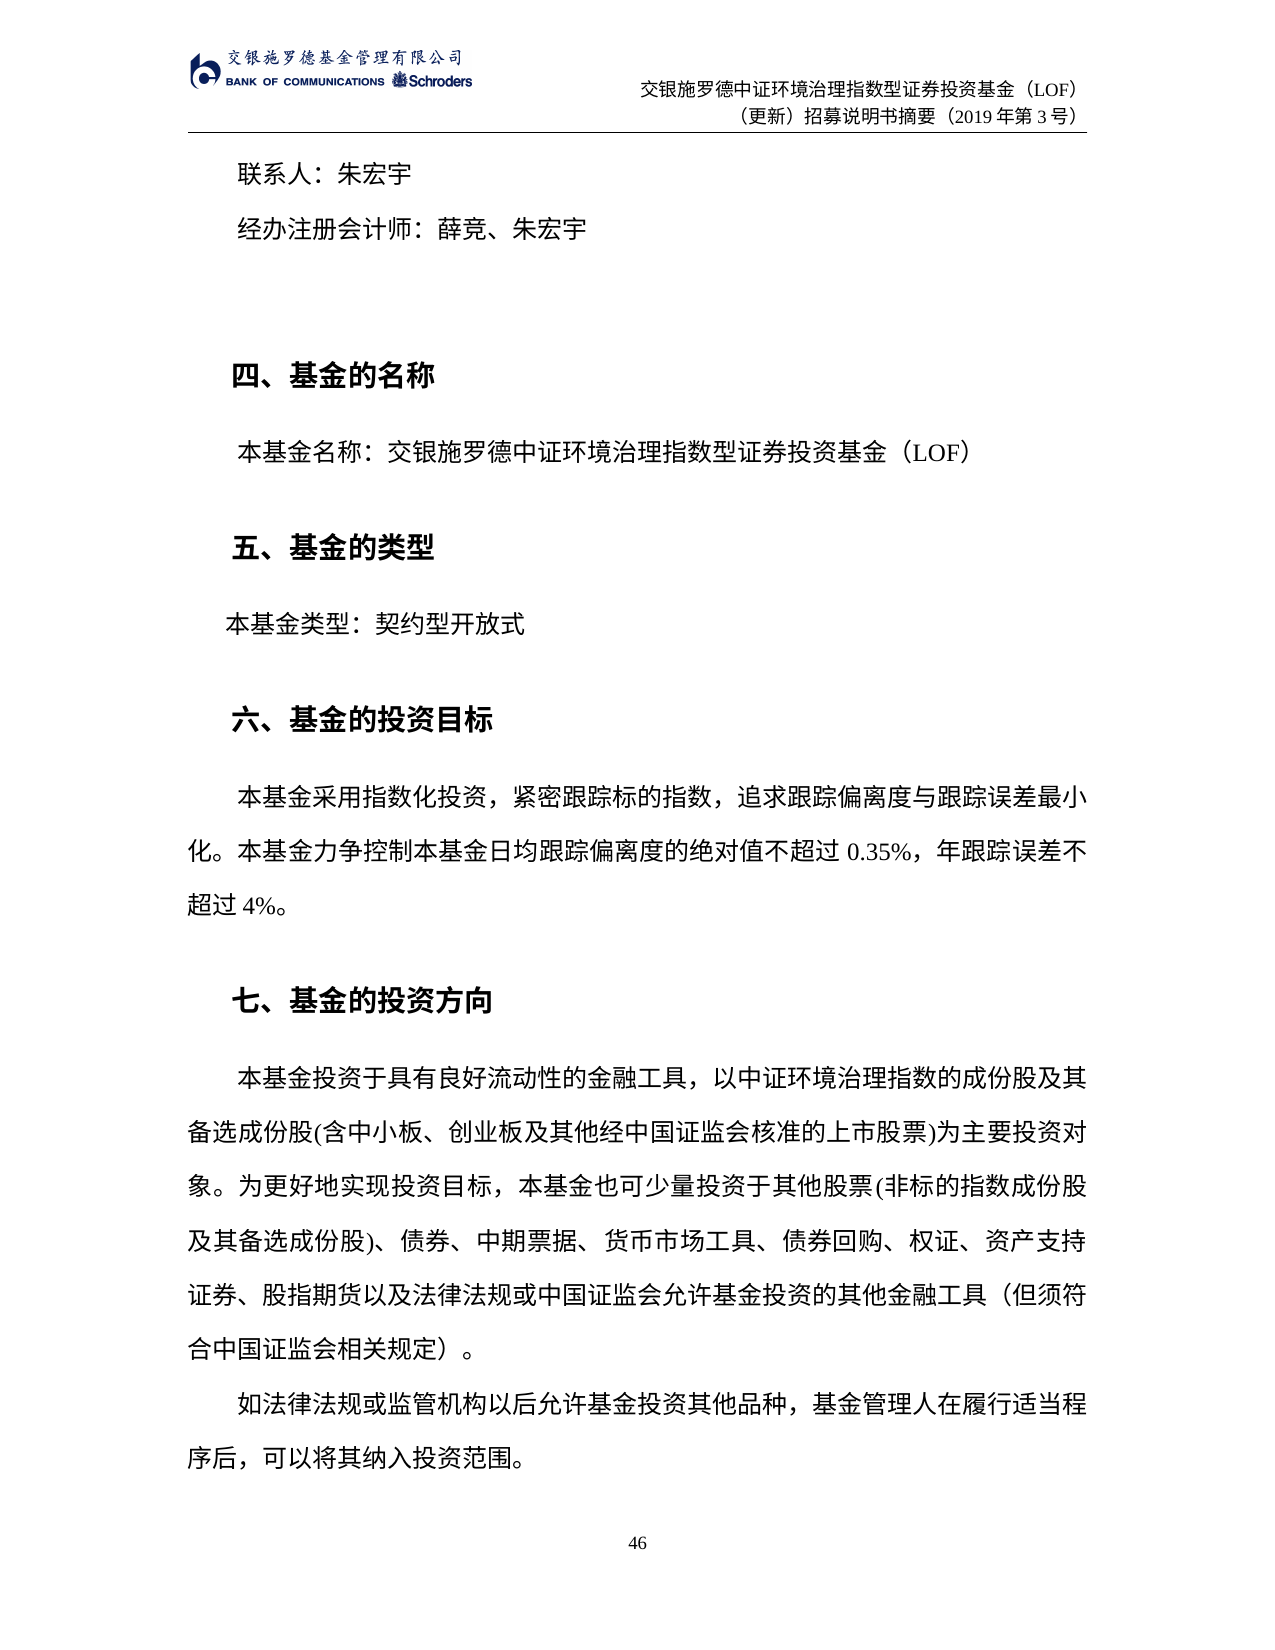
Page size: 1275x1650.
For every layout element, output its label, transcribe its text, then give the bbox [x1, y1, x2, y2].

picture [190, 50, 472, 89]
text 经办注册会计师：薛竞、朱宏宇 [187, 209, 1087, 245]
text 如法律法规或监管机构以后允许基金投资其他品种，基金管理人在履行适当程序后，可以将其纳入投资范围。 [187, 1384, 1087, 1475]
text 五、基金的类型 [187, 516, 1106, 576]
text 本基金采用指数化投资，紧密跟踪标的指数，追求跟踪偏离度与跟踪误差最小化。本基金力争控制本基金日均跟踪偏离度的绝对值不超过0.35%，年跟踪误差不超过4%。 [187, 777, 1087, 922]
text 七、基金的投资方向 [187, 969, 1106, 1029]
text 联系人：朱宏宇 [187, 155, 1087, 191]
text 本基金类型：契约型开放式 [187, 605, 1087, 641]
text 本基金名称：交银施罗德中证环境治理指数型证券投资基金（LOF） [187, 432, 1087, 469]
text 本基金投资于具有良好流动性的金融工具，以中证环境治理指数的成份股及其备选成份股(含中小板、创业板及其他经中国证监会核准的上市股票)为主要投资对象。为更好地实现投资目标，本基金也可少量投资于其他股票(非标的指数成份股及其备选成份股)、债券、中期票据、货币市场工具、债券回购、权证、资产支持证券、股指期货以及法律法规或中国证监会允许基金投资的其他金融工具（但须符合中国证监会相关规定）。 [187, 1058, 1087, 1366]
text 六、基金的投资目标 [187, 688, 1106, 748]
text 四、基金的名称 [187, 344, 1106, 403]
